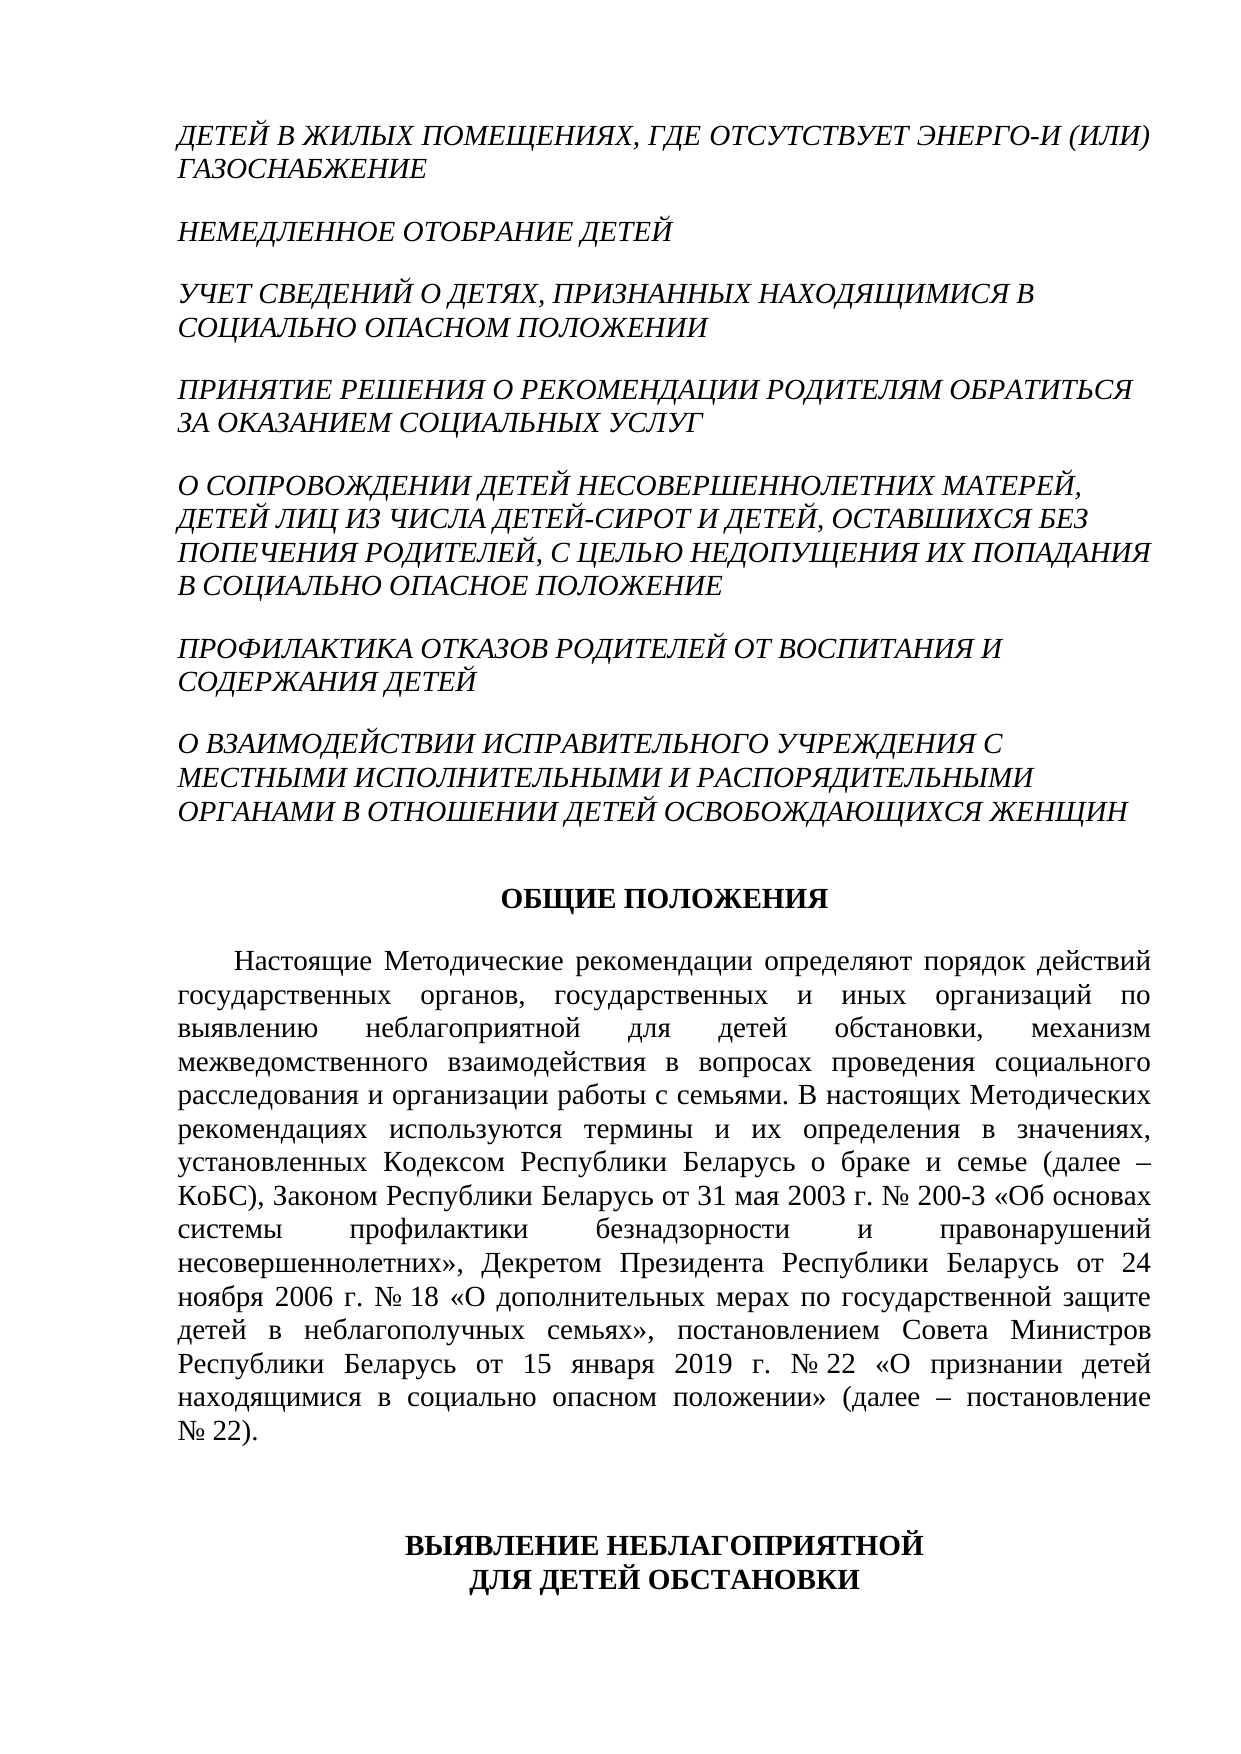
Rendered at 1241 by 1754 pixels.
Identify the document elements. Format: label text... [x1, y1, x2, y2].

text ОБЩИЕ ПОЛОЖЕНИЯ [177, 881, 1152, 914]
text ПРОФИЛАКТИКА ОТКАЗОВ РОДИТЕЛЕЙ ОТ ВОСПИТАНИЯ И СОДЕРЖАНИЯ ДЕТЕЙ [177, 631, 1152, 698]
text О СОПРОВОЖДЕНИИ ДЕТЕЙ НЕСОВЕРШЕННОЛЕТНИХ МАТЕРЕЙ, ДЕТЕЙ ЛИЦ ИЗ ЧИСЛА ДЕТЕЙ-СИРОТ И ДЕТЕЙ, ОСТАВШИХСЯ БЕЗ ПОПЕЧЕНИЯ РОДИТЕЛЕЙ, С ЦЕЛЬЮ НЕДОПУЩЕНИЯ ИХ ПОПАДАНИЯ В СОЦИАЛЬНО ОПАСНОЕ ПОЛОЖЕНИЕ [177, 468, 1152, 602]
text ДЛЯ ДЕТЕЙ ОБСТАНОВКИ [177, 1562, 1152, 1595]
text Настоящие Методические рекомендации определяют порядок действий государственных органов, государственных и иных организаций по выявлению неблагоприятной для детей обстановки, механизм межведомственного взаимодействия в вопросах проведения социального расследования и организации работы с семьями. В настоящих Методических рекомендациях используются термины и их определения в значениях, установленных Кодексом Республики Беларусь о браке и семье (далее – КоБС), Законом Республики Беларусь от 31 мая 2003 г. № 200-З «Об основах системы профилактики безнадзорности и правонарушений несовершеннолетних», Декретом Президента Республики Беларусь от 24 ноября 2006 г. № 18 «О дополнительных мерах по государственной защите детей в неблагополучных семьях», постановлением Совета Министров Республики Беларусь от 15 января 2019 г. № 22 «О признании детей находящимися в социально опасном положении» (далее – постановление № 22). [177, 943, 1152, 1446]
text НЕМЕДЛЕННОЕ ОТОБРАНИЕ ДЕТЕЙ [177, 214, 1152, 247]
text ПРИНЯТИЕ РЕШЕНИЯ О РЕКОМЕНДАЦИИ РОДИТЕЛЯМ ОБРАТИТЬСЯ ЗА ОКАЗАНИЕМ СОЦИАЛЬНЫХ УСЛУГ [177, 372, 1152, 439]
text УЧЕТ СВЕДЕНИЙ О ДЕТЯХ, ПРИЗНАННЫХ НАХОДЯЩИМИСЯ В СОЦИАЛЬНО ОПАСНОМ ПОЛОЖЕНИИ [177, 276, 1152, 343]
text ВЫЯВЛЕНИЕ НЕБЛАГОПРИЯТНОЙ [177, 1528, 1152, 1562]
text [177, 118, 1152, 185]
text О ВЗАИМОДЕЙСТВИИ ИСПРАВИТЕЛЬНОГО УЧРЕЖДЕНИЯ С МЕСТНЫМИ ИСПОЛНИТЕЛЬНЫМИ И РАСПОРЯДИТЕЛЬНЫМИ ОРГАНАМИ В ОТНОШЕНИИ ДЕТЕЙ ОСВОБОЖДАЮЩИХСЯ ЖЕНЩИН [177, 727, 1152, 827]
